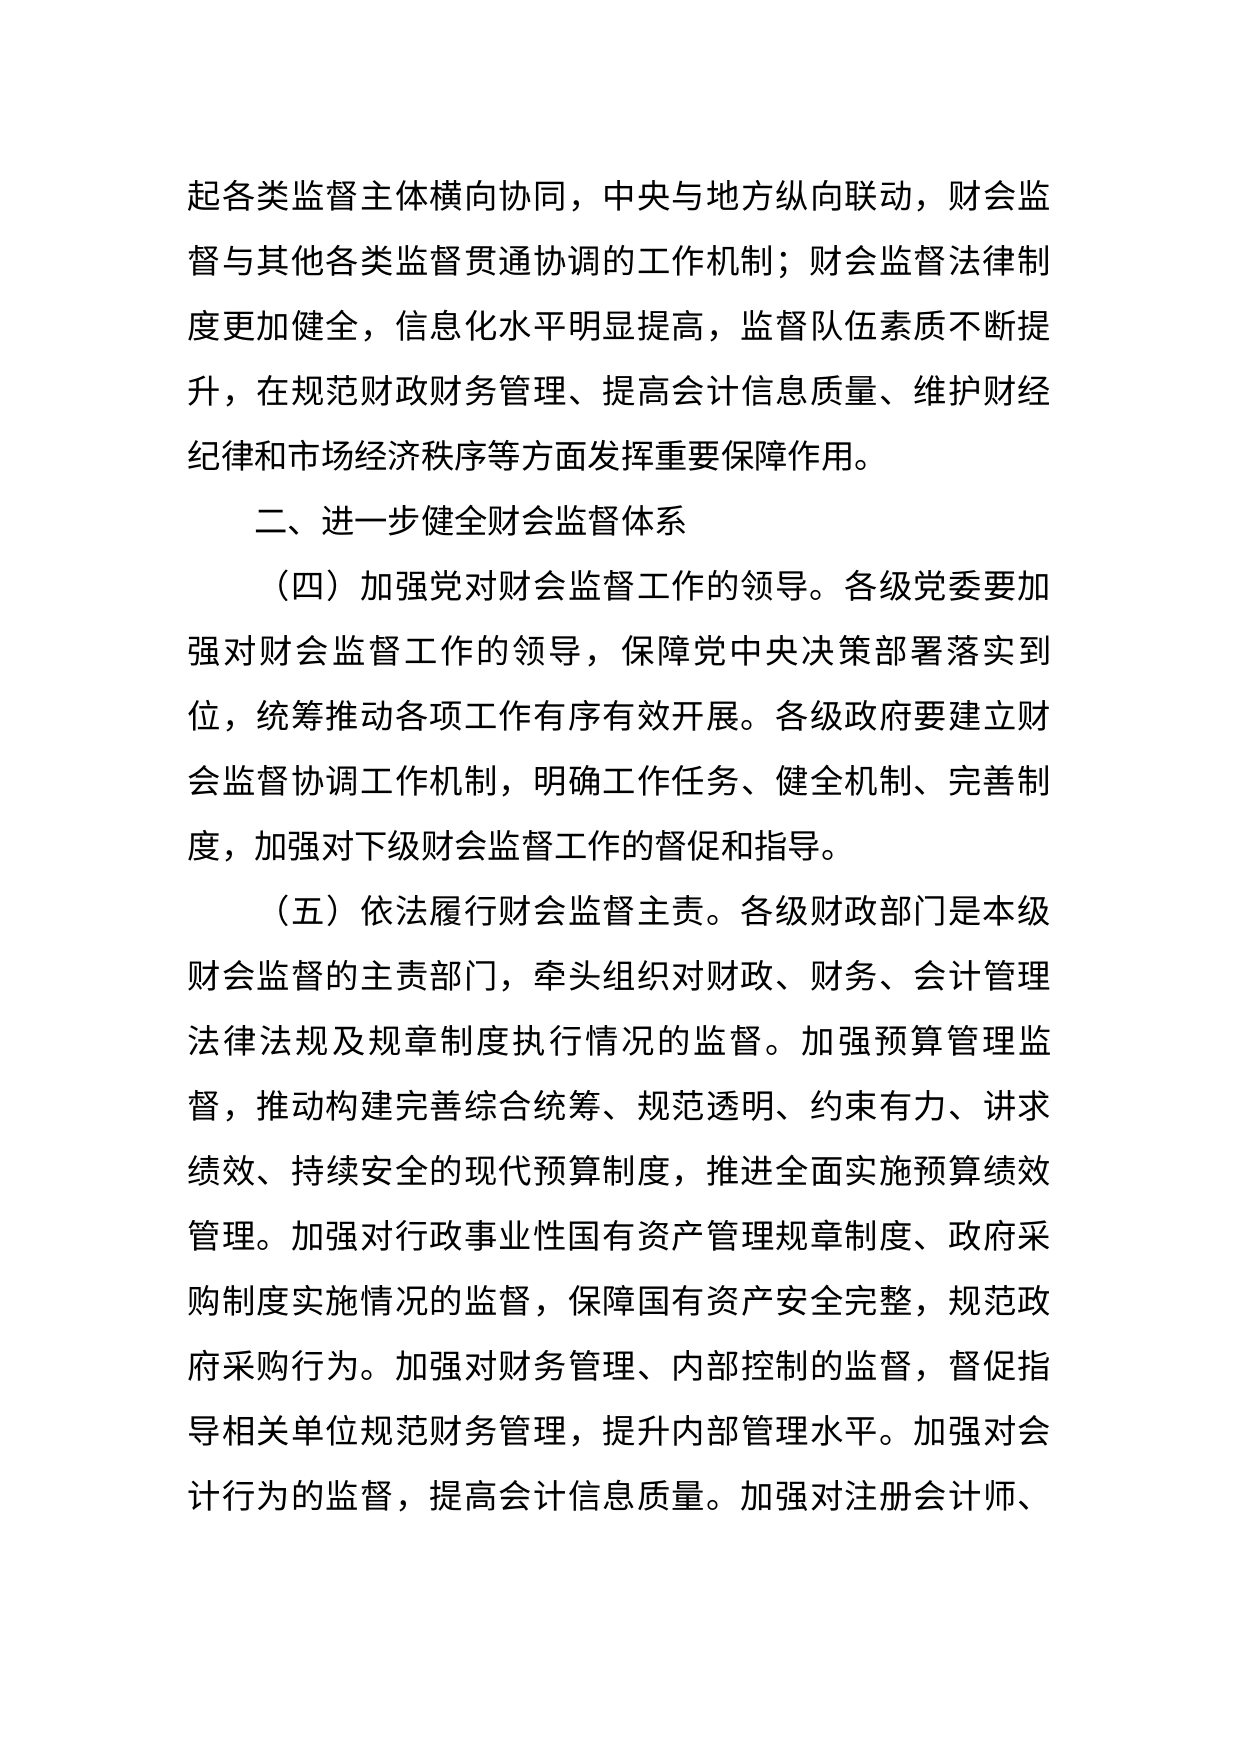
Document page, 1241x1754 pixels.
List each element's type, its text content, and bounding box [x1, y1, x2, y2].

text （四）加强党对财会监督工作的领导。各级党委要加强对财会监督工作的领导，保障党中央决策部署落实到位，统筹推动各项工作有序有效开展。各级政府要建立财会监督协调工作机制，明确工作任务、健全机制、完善制度，加强对下级财会监督工作的督促和指导。 [187, 552, 1053, 877]
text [187, 162, 1053, 487]
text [187, 877, 1053, 1527]
text 二、进一步健全财会监督体系 [187, 487, 1053, 552]
